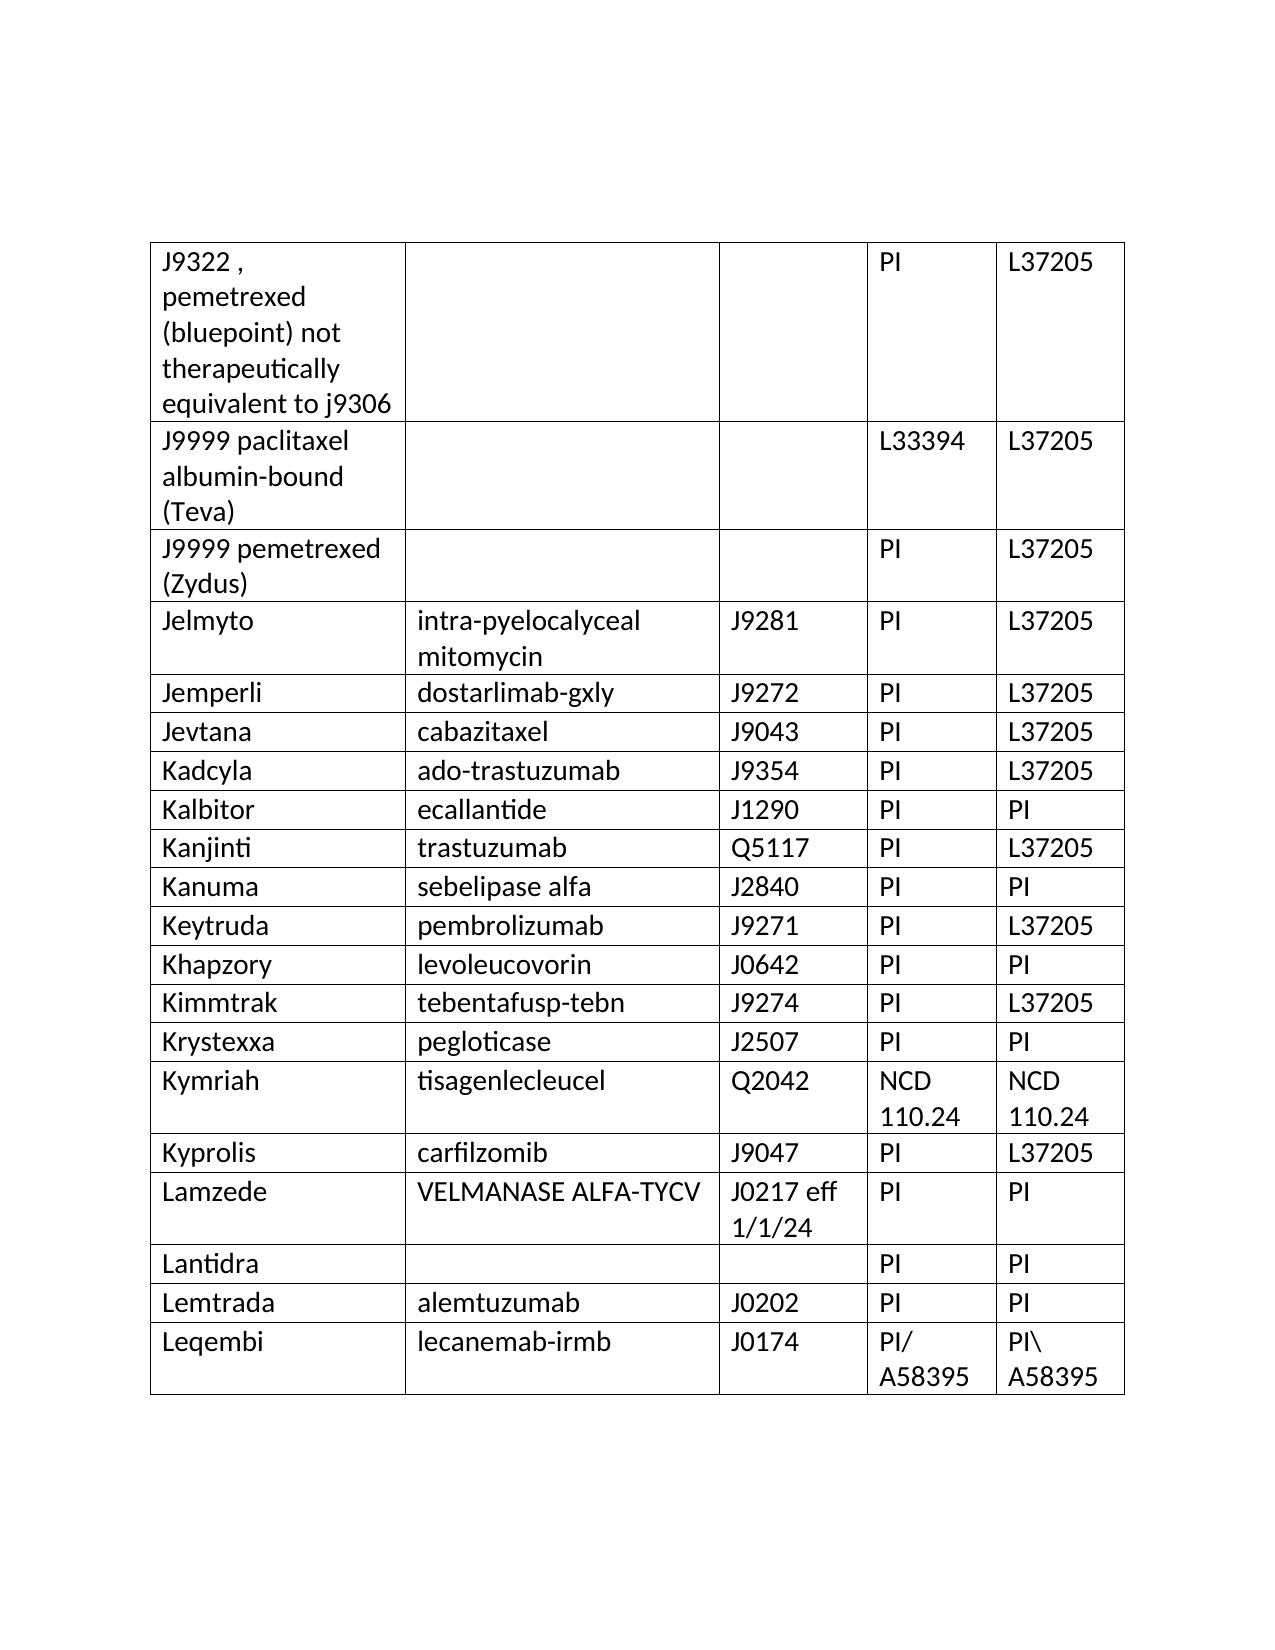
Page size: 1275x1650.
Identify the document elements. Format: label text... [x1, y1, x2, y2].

table_cell NCD 110.24 [997, 1062, 1124, 1133]
table_cell J9047 [720, 1134, 867, 1172]
table_cell PI [868, 868, 996, 906]
table_cell L37205 [997, 907, 1124, 945]
table_cell Q2042 [720, 1062, 867, 1133]
table_cell ecallantide [406, 791, 719, 828]
table_cell PI [868, 713, 996, 751]
table_cell PI/A58395 [868, 1323, 996, 1394]
table_cell PI [997, 1245, 1124, 1283]
table_cell J9322 , pemetrexed (bluepoint) not therapeutically equivalent to j9306 [151, 243, 405, 421]
table_cell carfilzomib [406, 1134, 719, 1172]
table_cell PI [868, 1023, 996, 1061]
table_cell PI [868, 1134, 996, 1172]
table_cell [406, 1245, 719, 1283]
table_cell L37205 [997, 830, 1124, 867]
table_cell Khapzory [151, 946, 405, 983]
table_cell PI [868, 946, 996, 983]
table_cell Kymriah [151, 1062, 405, 1133]
table_cell L37205 [997, 713, 1124, 751]
table_cell pembrolizumab [406, 907, 719, 945]
table_cell tisagenlecleucel [406, 1062, 719, 1133]
table_cell J0642 [720, 946, 867, 983]
table_cell [406, 243, 719, 421]
table_cell PI [997, 868, 1124, 906]
table_cell Kyprolis [151, 1134, 405, 1172]
table_cell [720, 422, 867, 529]
table_cell PI [868, 530, 996, 601]
table_cell PI [868, 830, 996, 867]
table_cell Kanjinti [151, 830, 405, 867]
table_cell PI [868, 985, 996, 1022]
table_cell J9271 [720, 907, 867, 945]
table_cell Jemperli [151, 675, 405, 712]
table_cell Q5117 [720, 830, 867, 867]
table_cell L33394 [868, 422, 996, 529]
table_cell Kimmtrak [151, 985, 405, 1022]
table_cell intra-pyelocalyceal mitomycin [406, 602, 719, 673]
table_cell L37205 [997, 530, 1124, 601]
table_cell PI [868, 602, 996, 673]
table_cell PI [868, 1173, 996, 1244]
table_cell Jevtana [151, 713, 405, 751]
table_cell Lantidra [151, 1245, 405, 1283]
table_cell Jelmyto [151, 602, 405, 673]
table_cell Kalbitor [151, 791, 405, 828]
table_cell alemtuzumab [406, 1284, 719, 1322]
table_cell PI [868, 907, 996, 945]
table_cell trastuzumab [406, 830, 719, 867]
table_cell J2840 [720, 868, 867, 906]
table_cell PI [997, 1284, 1124, 1322]
table_cell J9999 paclitaxel albumin-bound (Teva) [151, 422, 405, 529]
table_cell [406, 422, 719, 529]
table_cell J0202 [720, 1284, 867, 1322]
table_cell J9999 pemetrexed (Zydus) [151, 530, 405, 601]
table_cell L37205 [997, 602, 1124, 673]
table_cell J9354 [720, 752, 867, 790]
table_cell J1290 [720, 791, 867, 828]
table_cell tebentafusp-tebn [406, 985, 719, 1022]
table_cell J2507 [720, 1023, 867, 1061]
table_cell PI [868, 752, 996, 790]
table_cell L37205 [997, 675, 1124, 712]
table_cell L37205 [997, 422, 1124, 529]
table_cell [720, 1245, 867, 1283]
table_cell L37205 [997, 243, 1124, 421]
table_cell PI [868, 675, 996, 712]
table_cell VELMANASE ALFA-TYCV [406, 1173, 719, 1244]
table_cell Leqembi [151, 1323, 405, 1394]
table_cell Keytruda [151, 907, 405, 945]
table_cell NCD 110.24 [868, 1062, 996, 1133]
table_cell PI [997, 791, 1124, 828]
table_cell PI [997, 1023, 1124, 1061]
table_cell PI [868, 1245, 996, 1283]
table_cell sebelipase alfa [406, 868, 719, 906]
table_cell L37205 [997, 752, 1124, 790]
table_cell cabazitaxel [406, 713, 719, 751]
table_cell [406, 530, 719, 601]
table_cell [720, 530, 867, 601]
table_cell levoleucovorin [406, 946, 719, 983]
table_cell L37205 [997, 1134, 1124, 1172]
table_cell J0174 [720, 1323, 867, 1394]
table_cell L37205 [997, 985, 1124, 1022]
table_cell PI [997, 1173, 1124, 1244]
table_cell Lemtrada [151, 1284, 405, 1322]
table_cell [720, 243, 867, 421]
table_cell J9272 [720, 675, 867, 712]
table_cell J9274 [720, 985, 867, 1022]
table_cell PI\A58395 [997, 1323, 1124, 1394]
table_cell pegloticase [406, 1023, 719, 1061]
table_cell Krystexxa [151, 1023, 405, 1061]
table_cell dostarlimab-gxly [406, 675, 719, 712]
table_cell PI [868, 791, 996, 828]
table_cell PI [868, 1284, 996, 1322]
table_cell PI [997, 946, 1124, 983]
table_cell Lamzede [151, 1173, 405, 1244]
table_cell lecanemab-irmb [406, 1323, 719, 1394]
table_cell J0217 eff 1/1/24 [720, 1173, 867, 1244]
table_cell J9043 [720, 713, 867, 751]
table_cell ado-trastuzumab [406, 752, 719, 790]
table_cell Kanuma [151, 868, 405, 906]
table_cell Kadcyla [151, 752, 405, 790]
table_cell J9281 [720, 602, 867, 673]
table_cell PI [868, 243, 996, 421]
